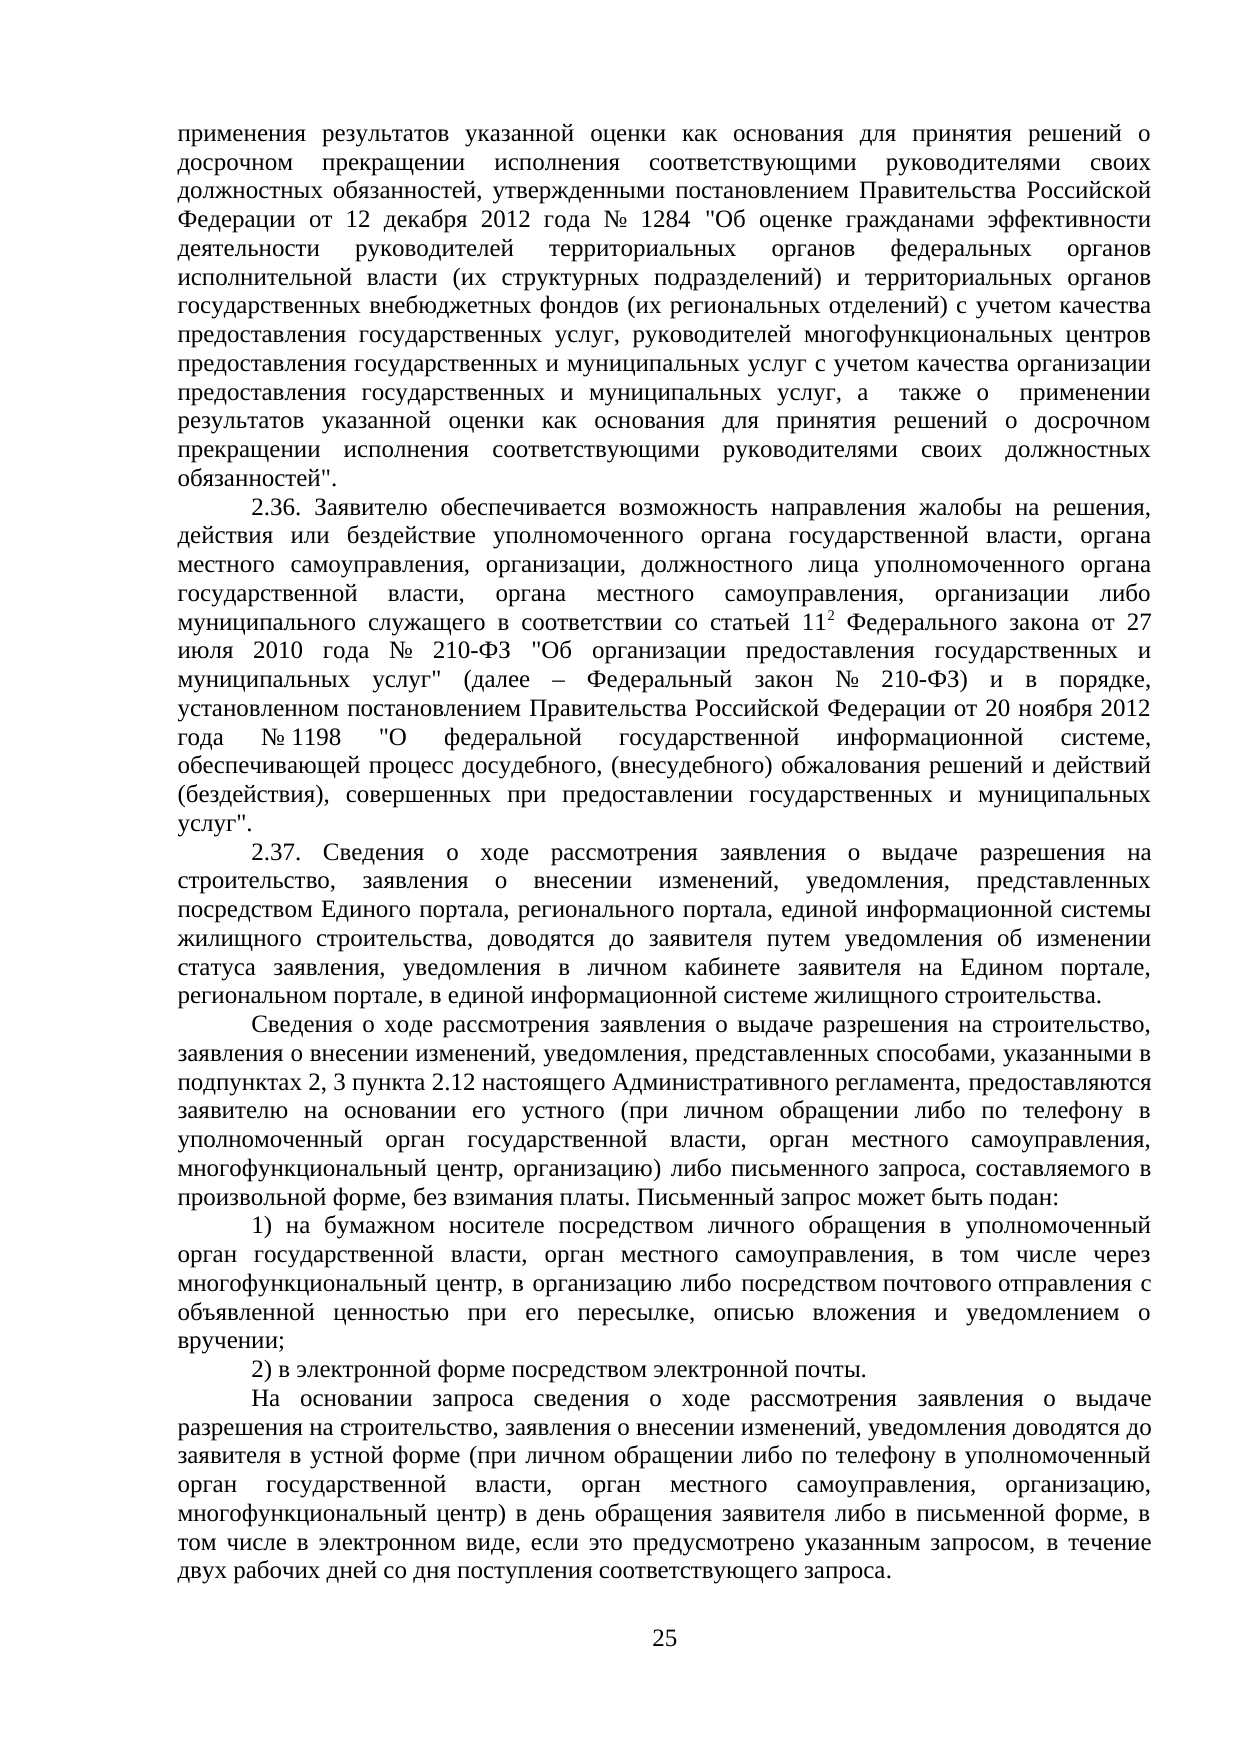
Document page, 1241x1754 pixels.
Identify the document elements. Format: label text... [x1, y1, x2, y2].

text На основании запроса сведения о ходе рассмотрения заявления о выдаче разрешения на строительство, заявления о внесении изменений, уведомления доводятся до заявителя в устной форме (при личном обращении либо по телефону в уполномоченный орган государственной власти, орган местного самоуправления, организацию, многофункциональный центр) в день обращения заявителя либо в письменной форме, в том числе в электронном виде, если это предусмотрено указанным запросом, в течение двух рабочих дней со дня поступления соответствующего запроса. [177, 1383, 1152, 1584]
text 2) в электронной форме посредством электронной почты. [177, 1354, 1152, 1383]
text 2.37. Сведения о ходе рассмотрения заявления о выдаче разрешения на строительство, заявления о внесении изменений, уведомления, представленных посредством Единого портала, регионального портала, единой информационной системы жилищного строительства, доводятся до заявителя путем уведомления об изменении статуса заявления, уведомления в личном кабинете заявителя на Едином портале, региональном портале, в единой информационной системе жилищного строительства. [177, 837, 1152, 1009]
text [177, 118, 1152, 492]
text Сведения о ходе рассмотрения заявления о выдаче разрешения на строительство, заявления о внесении изменений, уведомления, представленных способами, указанными в подпунктах 2, 3 пункта 2.12 настоящего Административного регламента, предоставляются заявителю на основании его устного (при личном обращении либо по телефону в уполномоченный орган государственной власти, орган местного самоуправления, многофункциональный центр, организацию) либо письменного запроса, составляемого в произвольной форме, без взимания платы. Письменный запрос может быть подан: [177, 1009, 1152, 1211]
text 1) на бумажном носителе посредством личного обращения в уполномоченный орган государственной власти, орган местного самоуправления, в том числе через многофункциональный центр, в организацию либо посредством почтового отправления с объявленной ценностью при его пересылке, описью вложения и уведомлением о вручении; [278, 1326, 1152, 1354]
text 2.36. Заявителю обеспечивается возможность направления жалобы на решения, действия или бездействие уполномоченного органа государственной власти, органа местного самоуправления, организации, должностного лица уполномоченного органа государственной власти, органа местного самоуправления, организации либо муниципального служащего в соответствии со статьей 112 Федерального закона от 27 июля 2010 года № 210-ФЗ "Об организации предоставления государственных и муниципальных услуг" (далее – Федеральный закон № 210-ФЗ) и в порядке, установленном постановлением Правительства Российской Федерации от 20 ноября 2012 года № 1198 "О федеральной государственной информационной системе, обеспечивающей процесс досудебного, (внесудебного) обжалования решений и действий (бездействия), совершенных при предоставлении государственных и муниципальных услуг". [177, 492, 1152, 837]
text 1) на бумажном носителе посредством личного обращения в уполномоченный орган государственной власти, орган местного самоуправления, в том числе через многофункциональный центр, в организацию либо посредством почтового отправления с объявленной ценностью при его пересылке, описью вложения и уведомлением о вручении; [177, 1211, 1152, 1297]
